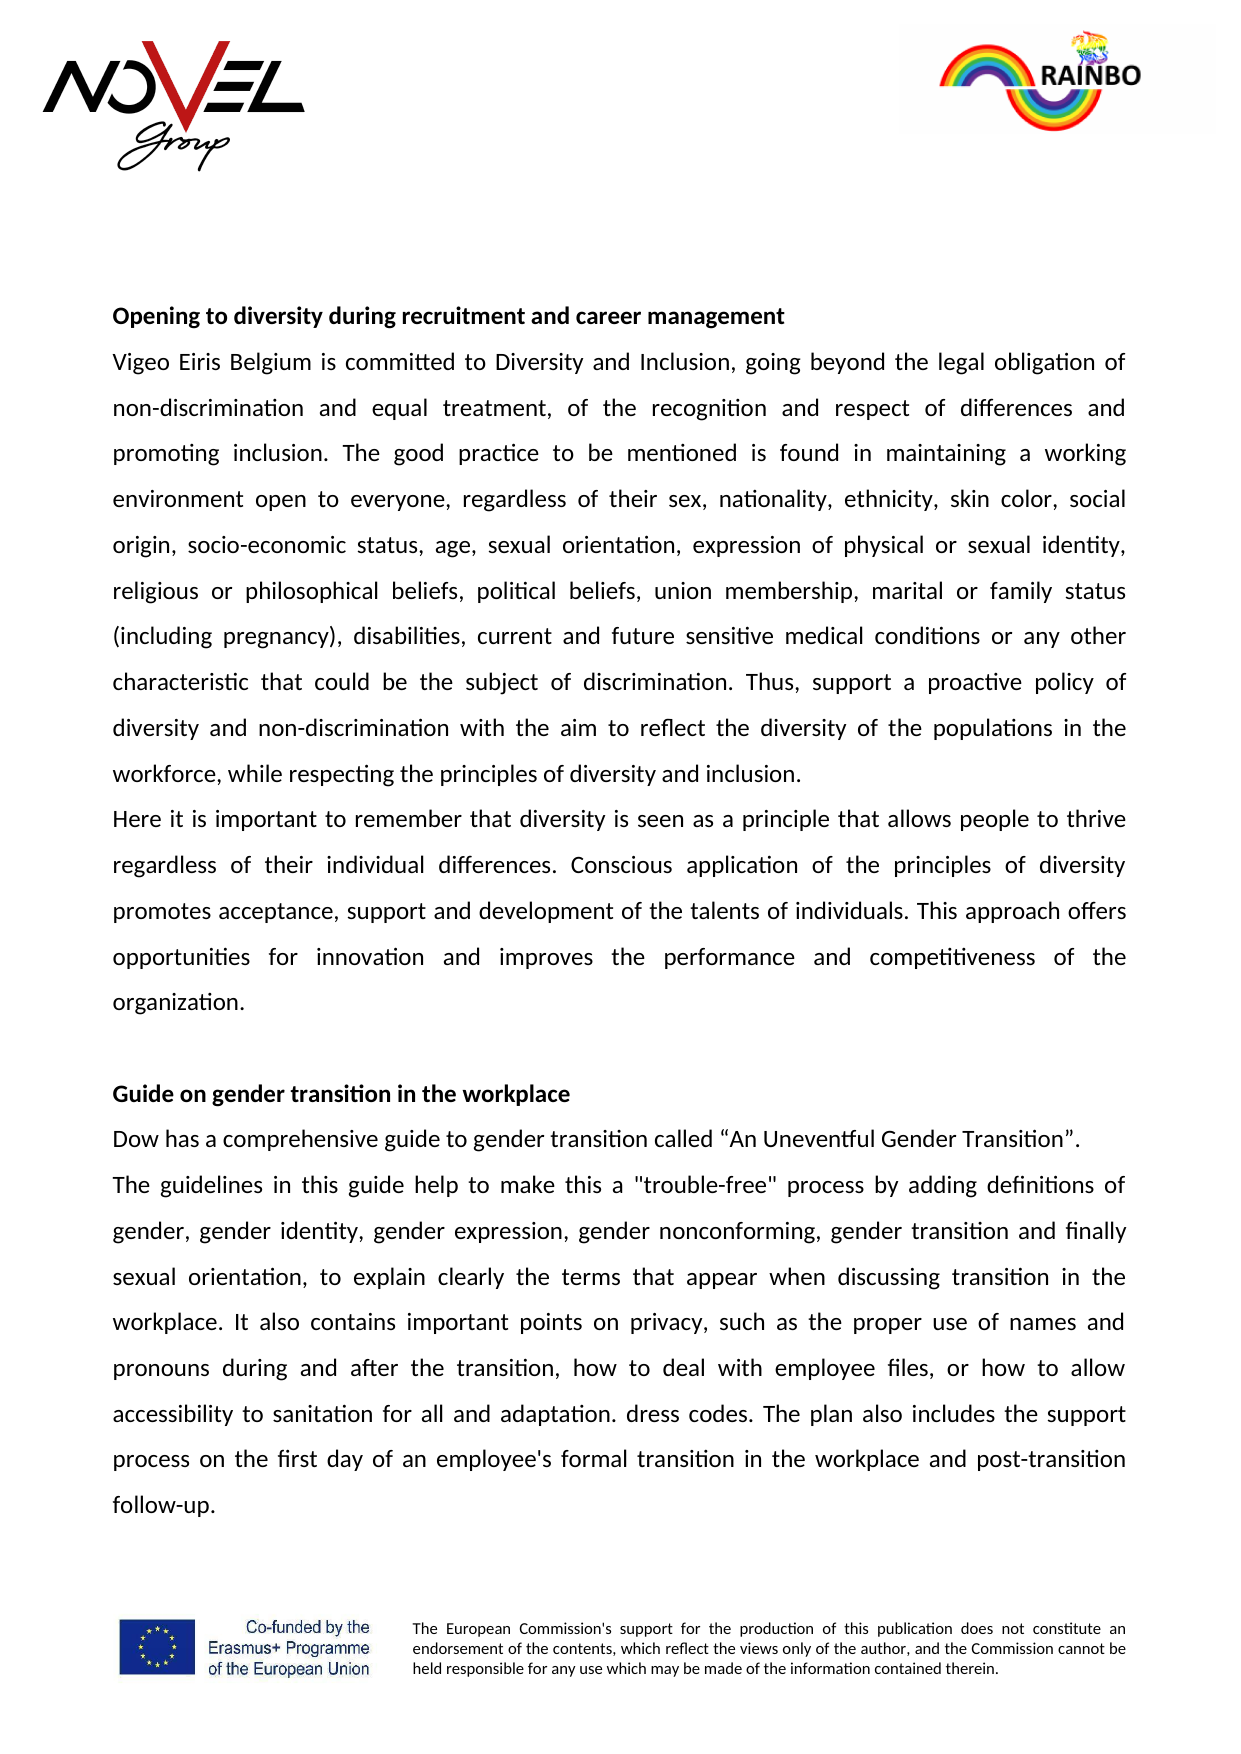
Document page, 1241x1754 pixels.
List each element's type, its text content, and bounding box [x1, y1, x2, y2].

text Guide on gender transition in the workplace [112, 1078, 1128, 1108]
picture [104, 1604, 382, 1690]
text The guidelines in this guide help to make this a "trouble-free" process by adding definitions of gender, gender identity, gender expression, gender nonconforming, gender transition and finally sexual orientation, to explain clearly the terms that appear when discussing transition in the workplace. It also contains important points on privacy, such as the proper use of names and pronouns during and after the transition, how to deal with employee files, or how to allow accessibility to sanitation for all and adaptation. dress codes. The plan also includes the support process on the first day of an employee's formal transition in the workplace and post-transition follow-up. [112, 1169, 1128, 1520]
text Dow has a comprehensive guide to gender transition called “An Uneventful Gender Transition”. [112, 1123, 1128, 1154]
picture [20, 25, 327, 187]
text Opening to diversity during recruitment and career management [112, 300, 1128, 331]
text Here it is important to remember that diversity is seen as a principle that allows people to thrive regardless of their individual differences. Conscious application of the principles of diversity promotes acceptance, support and development of the talents of individuals. This approach offers opportunities for innovation and improves the performance and competitiveness of the organization. [112, 803, 1128, 1017]
text Vigeo Eiris Belgium is committed to Diversity and Inclusion, going beyond the legal obligation of non-discrimination and equal treatment, of the recognition and respect of differences and promoting inclusion. The good practice to be mentioned is found in maintaining a working environment open to everyone, regardless of their sex, nationality, ethnicity, skin color, social origin, socio-economic status, age, sexual orientation, expression of physical or sexual identity, religious or philosophical beliefs, political beliefs, union membership, marital or family status (including pregnancy), disabilities, current and future sensitive medical conditions or any other characteristic that could be the subject of discrimination. Thus, support a proactive policy of diversity and non-discrimination with the aim to reflect the diversity of the populations in the workforce, while respecting the principles of diversity and inclusion. [112, 346, 1128, 788]
picture [898, 24, 1217, 134]
